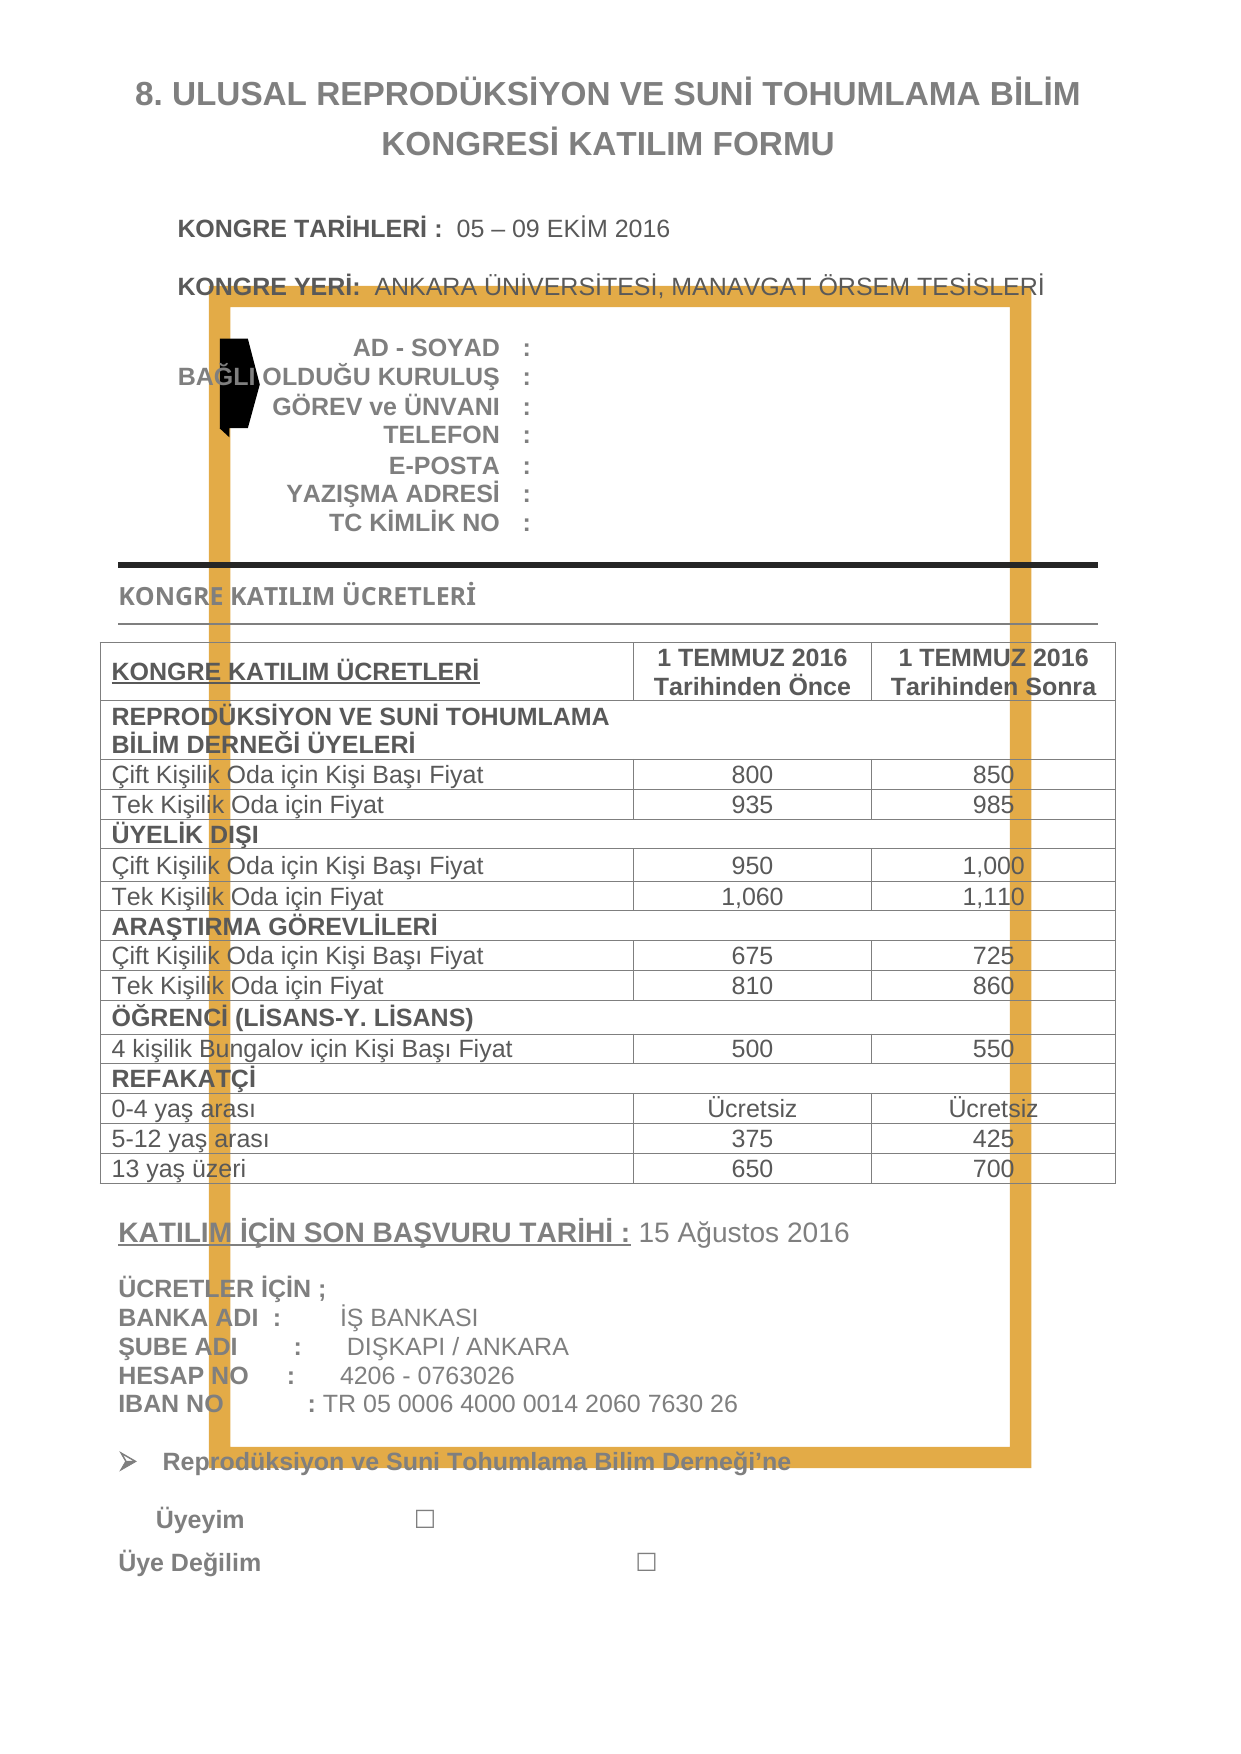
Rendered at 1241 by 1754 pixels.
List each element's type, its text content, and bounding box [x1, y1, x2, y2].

list Reprodüksiyon ve Suni Tohumlama Bilim Derneği’ne [118, 1447, 1098, 1476]
table_cell 650 [634, 1154, 871, 1182]
table_cell TELEFON [118, 420, 511, 451]
table_cell 425 [872, 1124, 1115, 1153]
table_cell 4 kişilik Bungalov için Kişi Başı Fiyat [101, 1035, 633, 1063]
text KATILIM İÇİN SON BAŞVURU TARİHİ : 15 Ağustos 2016 [118, 1216, 1098, 1248]
table_cell 985 [872, 790, 1115, 818]
table_cell E-POSTA [118, 451, 511, 479]
table_cell 500 [634, 1035, 871, 1063]
table_cell 950 [634, 849, 871, 881]
table_cell 700 [872, 1154, 1115, 1182]
table_cell Ücretsiz [634, 1094, 871, 1123]
table_cell : [511, 391, 1108, 420]
text ÜCRETLER İÇİN ; [118, 1274, 1098, 1303]
table_cell 550 [872, 1035, 1115, 1063]
table_cell 860 [872, 971, 1115, 1000]
table_cell GÖREV ve ÜNVANI [118, 391, 511, 420]
text IBAN NO : TR 05 0006 4000 0014 2060 7630 26 [118, 1389, 1098, 1418]
text KONGRE TARİHLERİ : 05 – 09 EKİM 2016 [118, 214, 1098, 243]
subtitle Kongre Katılım Ücretleri [118, 568, 1098, 623]
table_cell REFAKATÇİ [101, 1064, 1115, 1093]
table_cell 1,110 [872, 882, 1115, 910]
table_cell 0-4 yaş arası [101, 1094, 633, 1123]
text Üyeyim Üye Değilim [118, 1502, 1098, 1578]
table_cell Tek Kişilik Oda için Fiyat [101, 790, 633, 818]
table_cell 935 [634, 790, 871, 818]
table_cell YAZIŞMA ADRESİ [118, 480, 511, 508]
table_header : [511, 333, 1108, 362]
table_header KONGRE KATILIM ÜCRETLERİ [101, 643, 633, 700]
table_header AD - SOYAD [118, 333, 511, 362]
table_cell BAĞLI OLDUĞU KURULUŞ [118, 362, 511, 391]
text KONGRE YERİ: ANKARA ÜNİVERSİTESİ, MANAVGAT ÖRSEM TESİSLERİ [118, 272, 1098, 300]
table_cell Tek Kişilik Oda için Fiyat [101, 882, 633, 910]
table_cell 13 yaş üzeri [101, 1154, 633, 1182]
text 8. ULUSAL REPRODÜKSİYON VE SUNİ TOHUMLAMA BİLİM KONGRESİ KATILIM FORMU [118, 74, 1098, 162]
table_cell 1,000 [872, 849, 1115, 881]
table_cell : [511, 480, 1108, 508]
table_cell 800 [634, 760, 871, 789]
table_cell 725 [872, 941, 1115, 970]
table_cell Çift Kişilik Oda için Kişi Başı Fiyat [101, 849, 633, 881]
table_cell Tek Kişilik Oda için Fiyat [101, 971, 633, 1000]
table_cell : [511, 420, 1108, 451]
table_cell 850 [872, 760, 1115, 789]
text BANKA ADI : İŞ BANKASI [118, 1303, 1098, 1332]
table_header 1 TEMMUZ 2016 Tarihinden Önce [634, 643, 871, 700]
table_header 1 TEMMUZ 2016 Tarihinden Sonra [872, 643, 1115, 700]
table_cell Çift Kişilik Oda için Kişi Başı Fiyat [101, 760, 633, 789]
table_cell ARAŞTIRMA GÖREVLİLERİ [101, 911, 1115, 940]
table_cell : [511, 508, 1108, 537]
table_cell 1,060 [634, 882, 871, 910]
table_cell : [511, 451, 1108, 479]
table_cell Çift Kişilik Oda için Kişi Başı Fiyat [101, 941, 633, 970]
table_cell 810 [634, 971, 871, 1000]
table_cell ÜYELİK DIŞI [101, 820, 1115, 848]
table_cell REPRODÜKSİYON VE SUNİ TOHUMLAMA BİLİM DERNEĞİ ÜYELERİ [101, 701, 1115, 759]
table_cell ÖĞRENCİ (LİSANS-Y. LİSANS) [101, 1001, 1115, 1033]
table_cell 375 [634, 1124, 871, 1153]
text HESAP NO : 4206 - 0763026 [118, 1361, 1098, 1389]
table_cell 5-12 yaş arası [101, 1124, 633, 1153]
table_cell Ücretsiz [872, 1094, 1115, 1123]
text ŞUBE ADI : DIŞKAPI / ANKARA [118, 1332, 1098, 1361]
table_cell : [511, 362, 1108, 391]
table_cell TC KİMLİK NO [118, 508, 511, 537]
table_cell 675 [634, 941, 871, 970]
